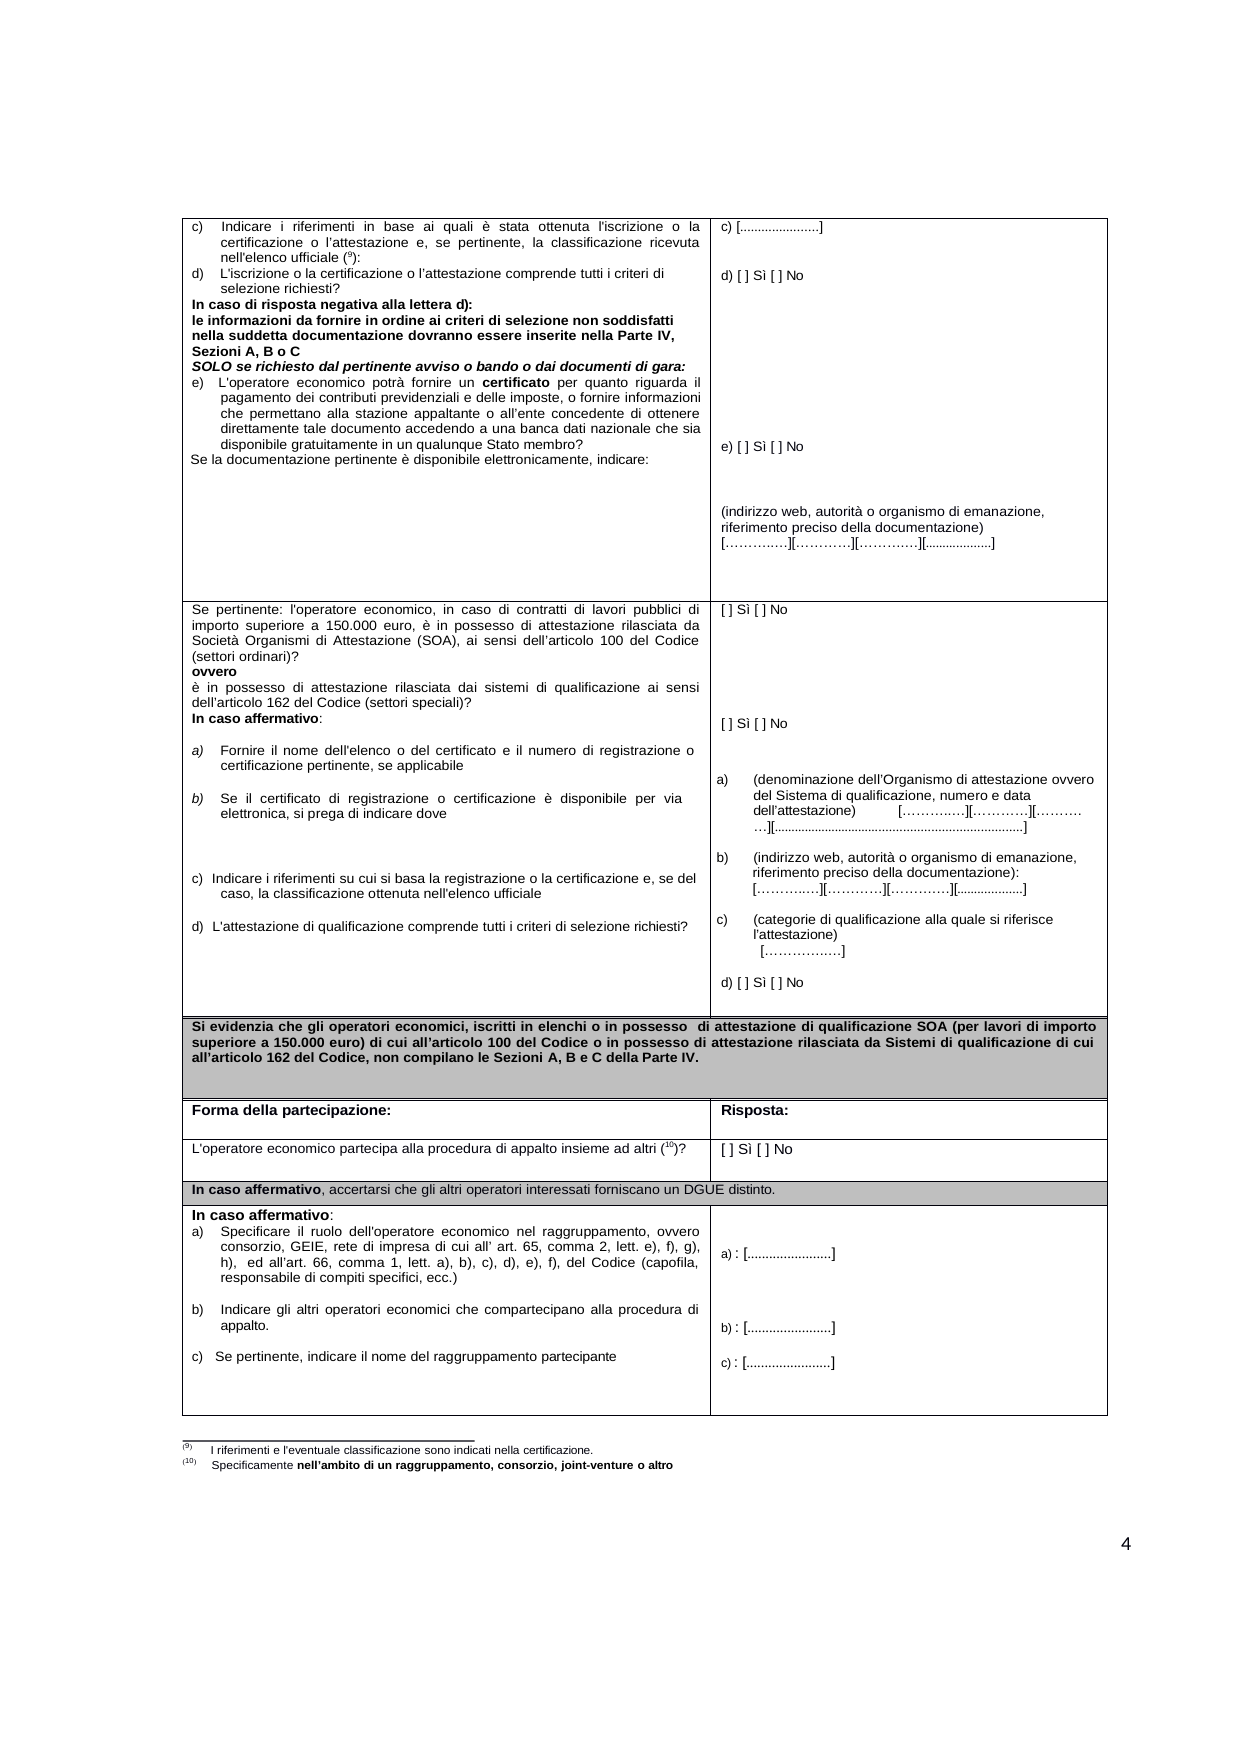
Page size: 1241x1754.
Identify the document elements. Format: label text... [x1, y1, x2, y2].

table_cell In caso affermativo, accertarsi che gli altri operatori interessati forniscano un DGUE distinto. [183, 1182, 1107, 1205]
table_cell Forma della partecipazione: [183, 1101, 710, 1139]
table_cell L'operatore economico partecipa alla procedura di appalto insieme ad altri (10)? [183, 1140, 710, 1181]
table_cell Si evidenzia che gli operatori economici, iscritti in elenchi o in possesso di attestazione di qualificazione SOA (per lavori di importo superiore a 150.000 euro) di cui all’articolo 100 del Codice o in possesso di attestazione rilasciata da Sistemi di qualificazione di cui all’articolo 162 del Codice, non compilano le Sezioni A, B e C della Parte IV. [183, 1019, 1107, 1098]
table_cell [ ] Sì [ ] No [711, 1140, 1107, 1181]
table_cell [ ] Sì [ ] No [ ] Sì [ ] No (denominazione dell’Organismo di attestazione ovvero del Sistema di qualificazione, numero e data dell’attestazione) [………..…][…………][……….…][ ] (indirizzo web, autorità o organismo di emanazione, riferimento preciso della documentazione): [………..…][…………][……….…][ ] (categorie di qualificazione alla quale si riferisce l’attestazione) […………..…] [ ] Sì [ ] No [711, 602, 1107, 1016]
table_cell Se pertinente: l'operatore economico, in caso di contratti di lavori pubblici di importo superiore a 150.000 euro, è in possesso di attestazione rilasciata da Società Organismi di Attestazione (SOA), ai sensi dell’articolo 100 del Codice (settori ordinari)? ovvero è in possesso di attestazione rilasciata dai sistemi di qualificazione ai sensi dell’articolo 162 del Codice (settori speciali)? In caso affermativo: Fornire il nome dell'elenco o del certificato e il numero di registrazione o certificazione pertinente, se applicabile Se il certificato di registrazione o certificazione è disponibile per via elettronica, si prega di indicare dove Indicare i riferimenti su cui si basa la registrazione o la certificazione e, se del caso, la classificazione ottenuta nell'elenco ufficiale L'attestazione di qualificazione comprende tutti i criteri di selezione richiesti? [183, 602, 710, 1016]
table_cell In caso affermativo: Specificare il ruolo dell'operatore economico nel raggruppamento, ovvero consorzio, GEIE, rete di impresa di cui all’ art. 65, comma 2, lett. e), f), g), h), ed all’art. 66, comma 1, lett. a), b), c), d), e), f), del Codice (capofila, responsabile di compiti specifici, ecc.) Indicare gli altri operatori economici che compartecipano alla procedura di appalto. Se pertinente, indicare il nome del raggruppamento partecipante [183, 1206, 710, 1415]
table_header Indicare i riferimenti in base ai quali è stata ottenuta l'iscrizione o la certificazione o l’attestazione e, se pertinente, la classificazione ricevuta nell'elenco ufficiale (9): L'iscrizione o la certificazione o l’attestazione comprende tutti i criteri di selezione richiesti? In caso di risposta negativa alla lettera d): le informazioni da fornire in ordine ai criteri di selezione non soddisfatti nella suddetta documentazione dovranno essere inserite nella Parte IV, Sezioni A, B o C SOLO se richiesto dal pertinente avviso o bando o dai documenti di gara: L'operatore economico potrà fornire un certificato per quanto riguarda il pagamento dei contributi previdenziali e delle imposte, o fornire informazioni che permettano alla stazione appaltante o all’ente concedente di ottenere direttamente tale documento accedendo a una banca dati nazionale che sia disponibile gratuitamente in un qualunque Stato membro? Se la documentazione pertinente è disponibile elettronicamente, indicare: [183, 219, 710, 601]
table_cell Risposta: [711, 1101, 1107, 1139]
table_header [ ] [ ] Sì [ ] No [ ] Sì [ ] No (indirizzo web, autorità o organismo di emanazione, riferimento preciso della documentazione) [………..…][…………][……….…][ ] [711, 219, 1107, 601]
text (9) I riferimenti e l'eventuale classificazione sono indicati nella certificazione. [182, 1438, 1196, 1457]
table_cell : [ ] : [ ] : [ ] [711, 1206, 1107, 1415]
text (10) Specificamente nell’ambito di un raggruppamento, consorzio, joint-venture o altro [182, 1457, 1196, 1472]
